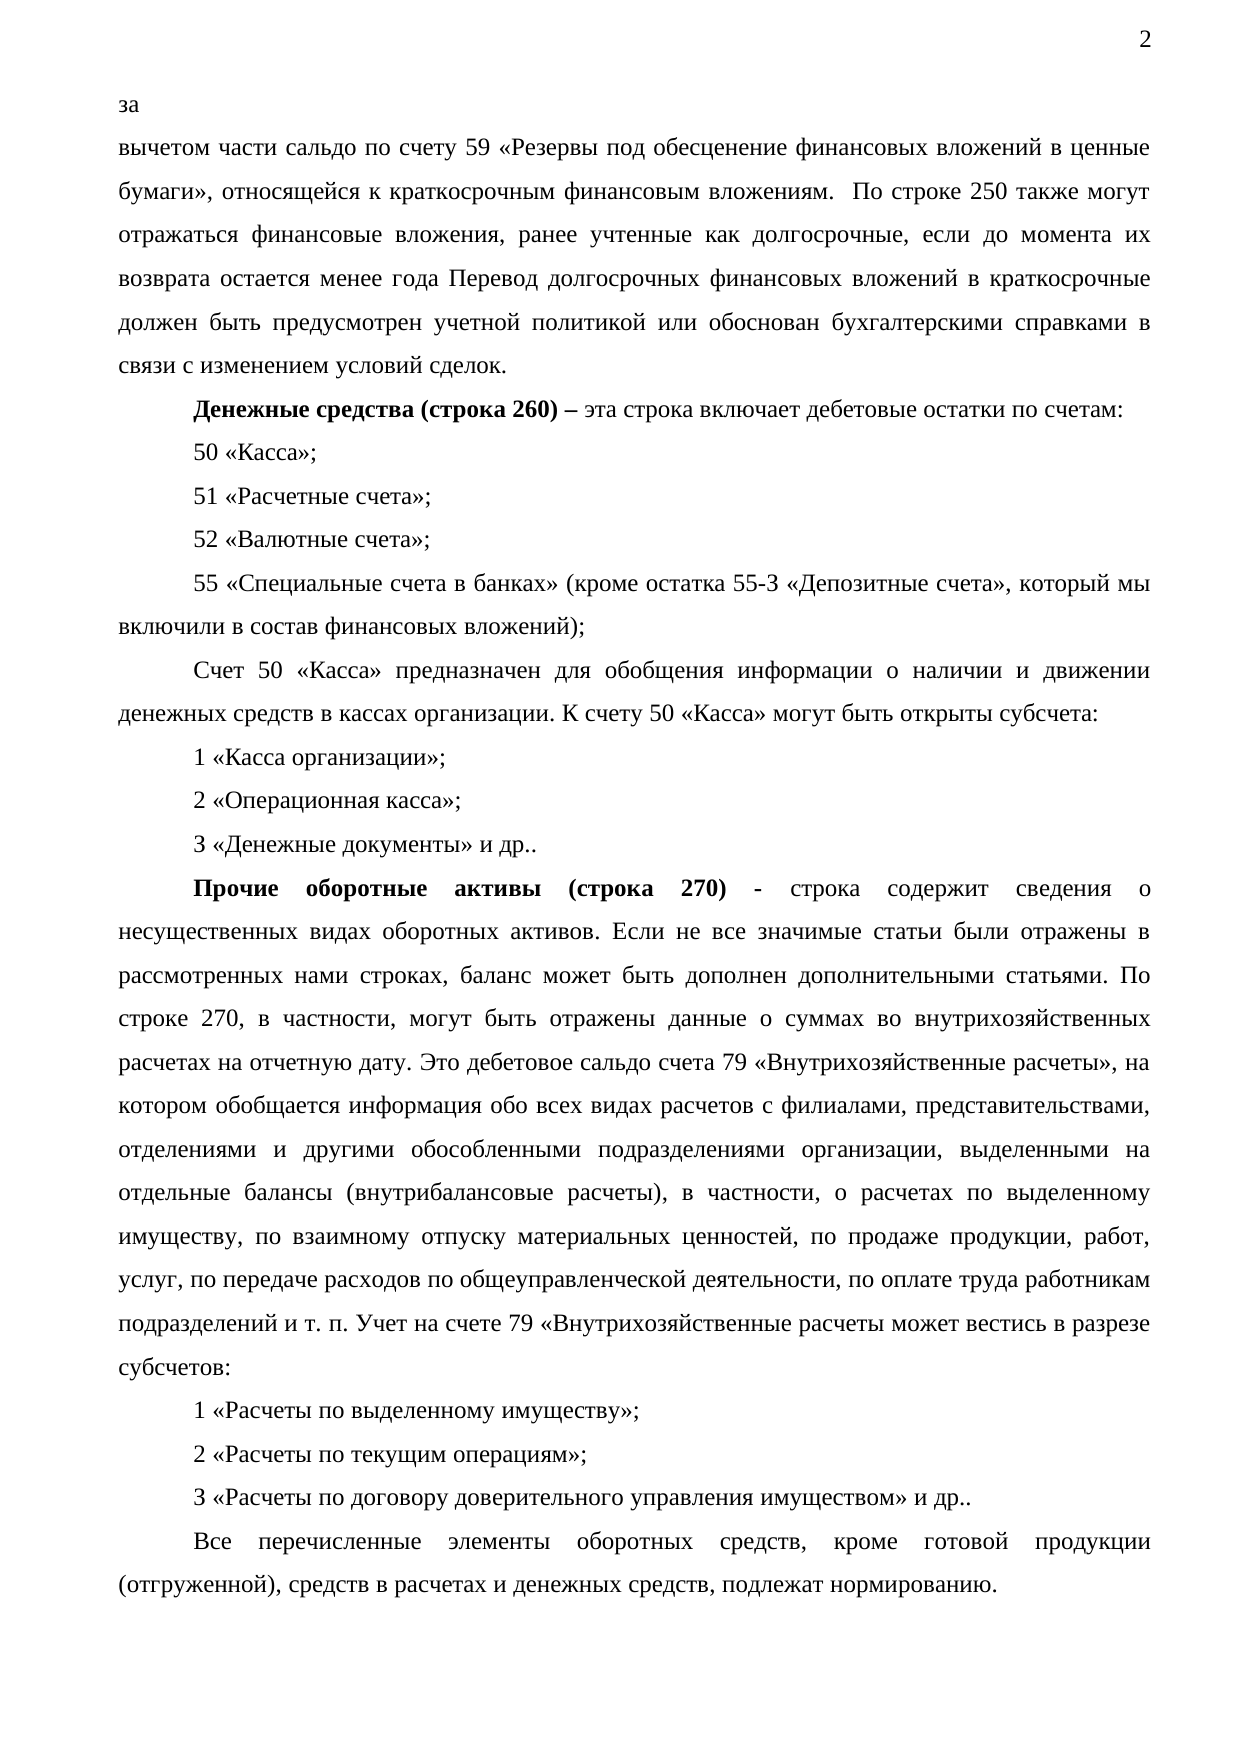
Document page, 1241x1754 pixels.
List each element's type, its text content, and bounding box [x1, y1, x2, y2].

text Прочие оборотные активы (строка 270) - строка содержит сведения о несущественных видах оборотных активов. Если не все значимые статьи были отражены в рассмотренных нами строках, баланс может быть дополнен дополнительными статьями. По строке 270, в частности, могут быть отражены данные о суммах во внутрихозяйственных расчетах на отчетную дату. Это дебетовое сальдо счета 79 «Внутрихозяйственные расчеты», на котором обобщается информация обо всех видах расчетов с филиалами, представительствами, отделениями и другими обособленными подразделениями организации, выделенными на отдельные балансы (внутрибалансовые расчеты), в частности, о расчетах по выделенному имуществу, по взаимному отпуску материальных ценностей, по продаже продукции, работ, услуг, по передаче расходов по общеуправленческой деятельности, по оплате труда работникам подразделений и т. п. Учет на счете 79 «Внутрихозяйственные расчеты может вестись в разрезе субсчетов: [118, 872, 1152, 1380]
text 1 «Касса организации»; [118, 742, 1152, 771]
text З «Расчеты по договору доверительного управления имуществом» и др.. [118, 1482, 1152, 1511]
text 55 «Специальные счета в банках» (кроме остатка 55-З «Депозитные счета», который мы включили в состав финансовых вложений); [118, 568, 1152, 640]
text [118, 89, 1152, 379]
text 1 «Расчеты по выделенному имуществу»; [118, 1395, 1152, 1424]
text Все перечисленные элементы оборотных средств, кроме готовой продукции (отгруженной), средств в расчетах и денежных средств, подлежат нормированию. [118, 1526, 1152, 1598]
text Счет 50 «Касса» предназначен для обобщения информации о наличии и движении денежных средств в кассах организации. К счету 50 «Касса» могут быть открыты субсчета: [118, 655, 1152, 727]
text Денежные средства (строка 260) – эта строка включает дебетовые остатки по счетам: [118, 393, 1152, 422]
text 2 «Операционная касса»; [118, 785, 1152, 814]
text 52 «Валютные счета»; [118, 524, 1152, 553]
text 2 «Расчеты по текущим операциям»; [118, 1438, 1152, 1467]
text З «Денежные документы» и др.. [118, 829, 1152, 858]
text 50 «Касса»; [118, 437, 1152, 466]
text 51 «Расчетные счета»; [118, 481, 1152, 509]
